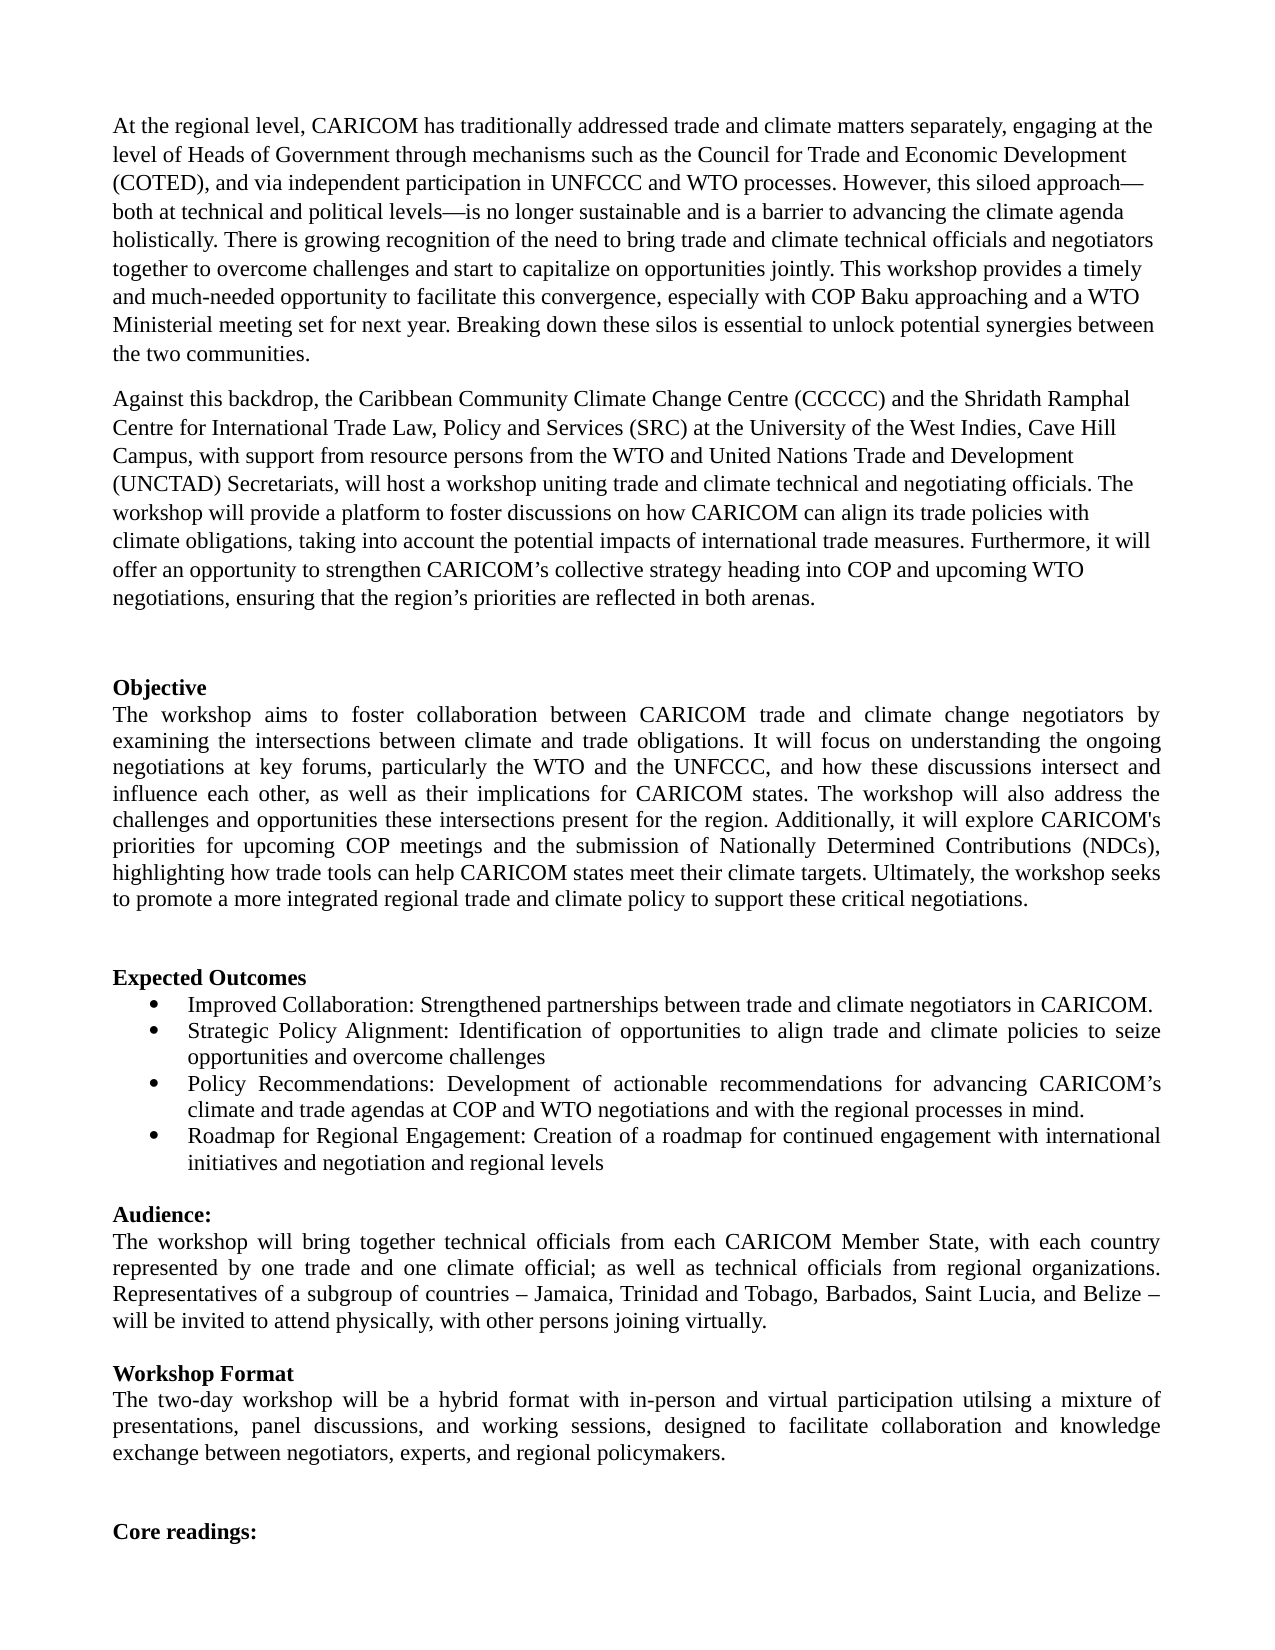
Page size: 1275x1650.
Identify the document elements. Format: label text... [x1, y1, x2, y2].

text Objective [112, 674, 1162, 701]
text Against this backdrop, the Caribbean Community Climate Change Centre (CCCCC) and the Shridath Ramphal Centre for International Trade Law, Policy and Services (SRC) at the University of the West Indies, Cave Hill Campus, with support from resource persons from the WTO and United Nations Trade and Development (UNCTAD) Secretariats, will host a workshop uniting trade and climate technical and negotiating officials. The workshop will provide a platform to foster discussions on how CARICOM can align its trade policies with climate obligations, taking into account the potential impacts of international trade measures. Furthermore, it will offer an opportunity to strengthen CARICOM’s collective strategy heading into COP and upcoming WTO negotiations, ensuring that the region’s priorities are reflected in both arenas. [112, 385, 1162, 611]
text The two-day workshop will be a hybrid format with in-person and virtual participation utilsing a mixture of presentations, panel discussions, and working sessions, designed to facilitate collaboration and knowledge exchange between negotiators, experts, and regional policymakers. [112, 1386, 1162, 1465]
list Improved Collaboration: Strengthened partnerships between trade and climate negotiators in CARICOM. [150, 991, 1162, 1017]
list Strategic Policy Alignment: Identification of opportunities to align trade and climate policies to seize opportunities and overcome challenges [150, 1017, 1162, 1070]
text Core readings: [112, 1518, 1162, 1544]
text Workshop Format [112, 1359, 1162, 1386]
text At the regional level, CARICOM has traditionally addressed trade and climate matters separately, engaging at the level of Heads of Government through mechanisms such as the Council for Trade and Economic Development (COTED), and via independent participation in UNFCCC and WTO processes. However, this siloed approach—both at technical and political levels—is no longer sustainable and is a barrier to advancing the climate agenda holistically. There is growing recognition of the need to bring trade and climate technical officials and negotiators together to overcome challenges and start to capitalize on opportunities jointly. This workshop provides a timely and much-needed opportunity to facilitate this convergence, especially with COP Baku approaching and a WTO Ministerial meeting set for next year. Breaking down these silos is essential to unlock potential synergies between the two communities. [112, 112, 1162, 366]
list Policy Recommendations: Development of actionable recommendations for advancing CARICOM’s climate and trade agendas at COP and WTO negotiations and with the regional processes in mind. [150, 1070, 1162, 1122]
list Roadmap for Regional Engagement: Creation of a roadmap for continued engagement with international initiatives and negotiation and regional levels [150, 1122, 1162, 1175]
text The workshop aims to foster collaboration between CARICOM trade and climate change negotiators by examining the intersections between climate and trade obligations. It will focus on understanding the ongoing negotiations at key forums, particularly the WTO and the UNFCCC, and how these discussions intersect and influence each other, as well as their implications for CARICOM states. The workshop will also address the challenges and opportunities these intersections present for the region. Additionally, it will explore CARICOM's priorities for upcoming COP meetings and the submission of Nationally Determined Contributions (NDCs), highlighting how trade tools can help CARICOM states meet their climate targets. Ultimately, the workshop seeks to promote a more integrated regional trade and climate policy to support these critical negotiations. [112, 701, 1162, 912]
text Expected Outcomes [112, 964, 1162, 991]
text Audience: [112, 1201, 1162, 1228]
text The workshop will bring together technical officials from each CARICOM Member State, with each country represented by one trade and one climate official; as well as technical officials from regional organizations. Representatives of a subgroup of countries – Jamaica, Trinidad and Tobago, Barbados, Saint Lucia, and Belize – will be invited to attend physically, with other persons joining virtually. [112, 1228, 1162, 1333]
